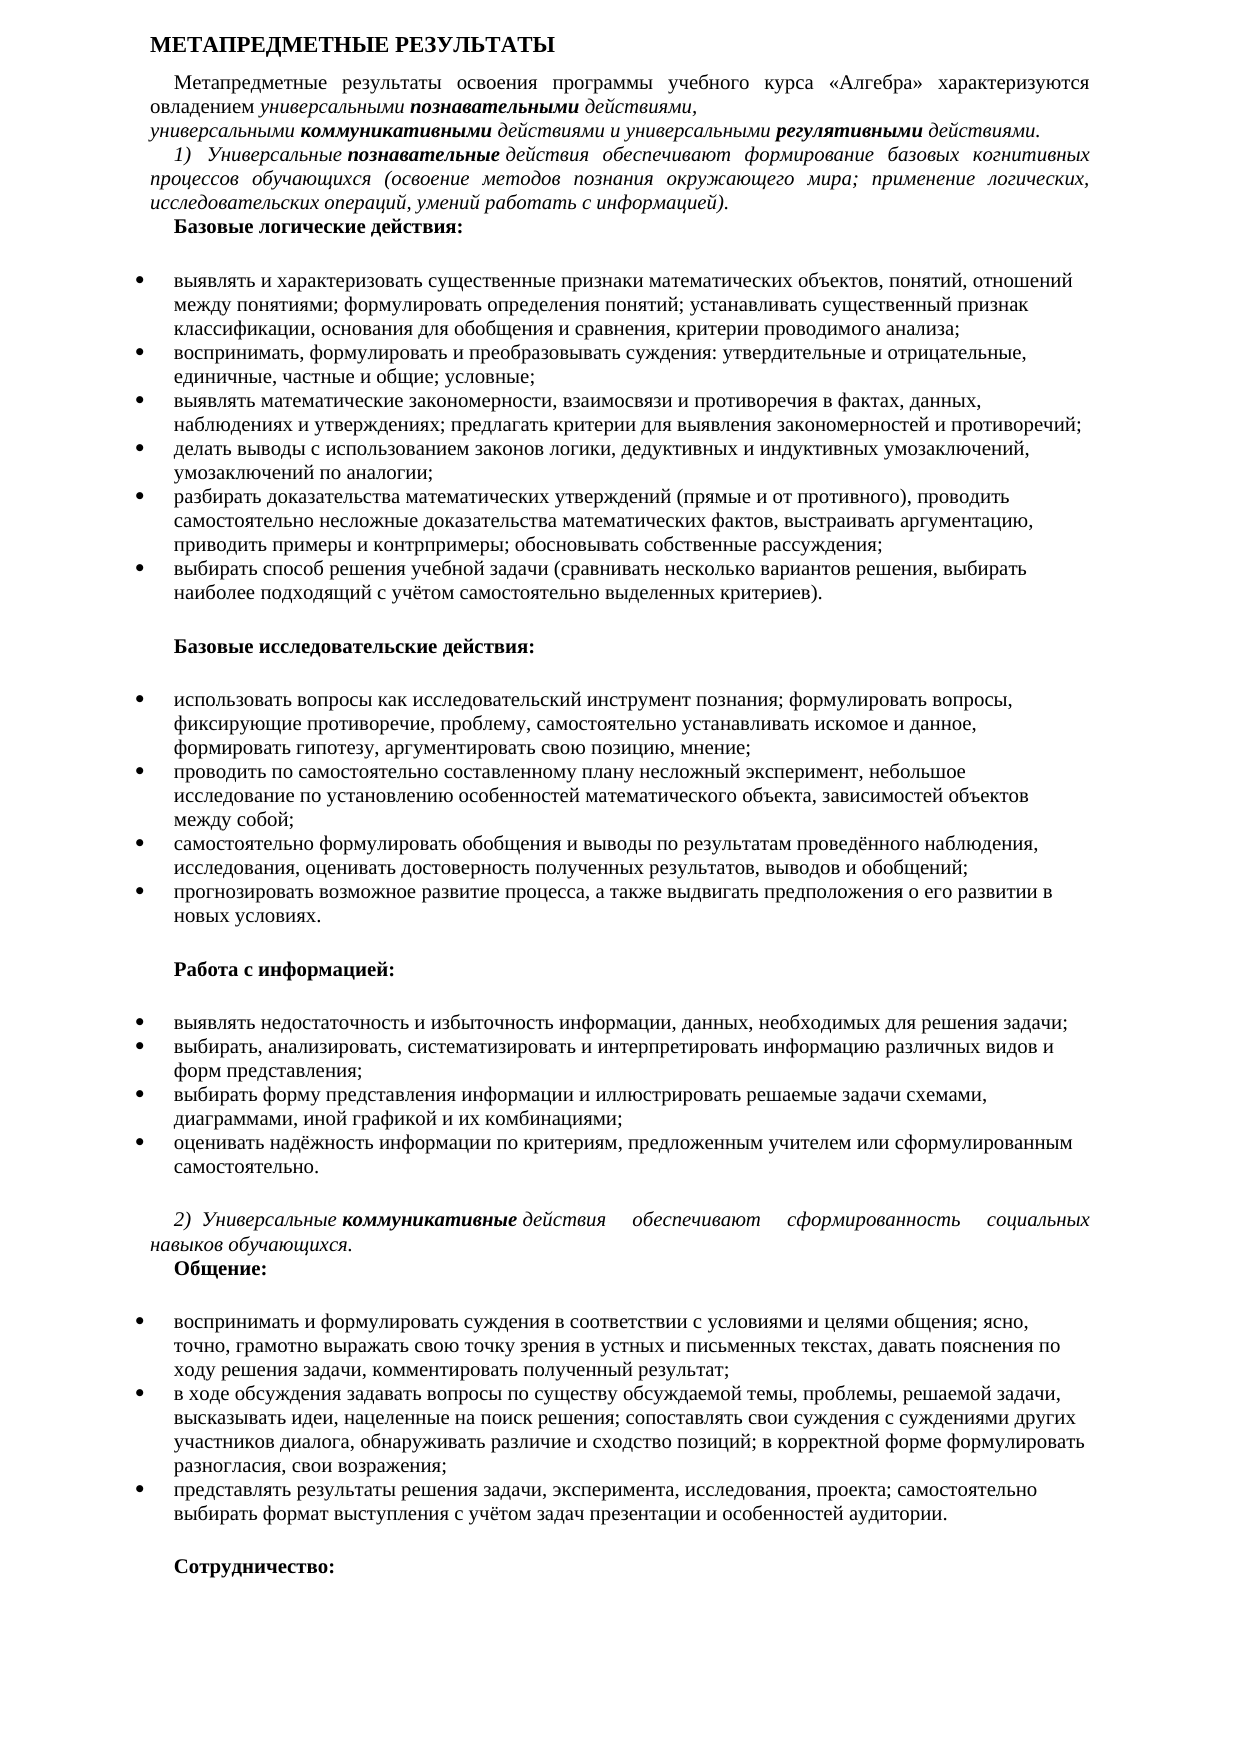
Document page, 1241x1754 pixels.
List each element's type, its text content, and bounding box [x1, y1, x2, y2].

text Метапредметные результаты освоения программы учебного курса «Алгебра» характеризуются овладением универсальными познавательными действиями, универсальными коммуникативными действиями и универсальными регулятивными действиями. [150, 70, 1090, 142]
text Базовые исследовательские действия: [150, 633, 1090, 658]
list выявлять недостаточность и избыточность информации, данных, необходимых для решения задачи; [136, 1010, 1090, 1034]
text Общение: [150, 1256, 1090, 1279]
list выбирать, анализировать, систематизировать и интерпретировать информацию различных видов и форм представления; [136, 1034, 1090, 1082]
list разбирать доказательства математических утверждений (прямые и от противного), проводить самостоятельно несложные доказательства математических фактов, выстраивать аргументацию, приводить примеры и контрпримеры; обосновывать собственные рассуждения; [136, 484, 1090, 556]
text 2) Универсальные коммуникативные действия обеспечивают сформированность социальных навыков обучающихся. [150, 1207, 1090, 1256]
list делать выводы с использованием законов логики, дедуктивных и индуктивных умозаключений, умозаключений по аналогии; [136, 436, 1090, 484]
list в ходе обсуждения задавать вопросы по существу обсуждаемой темы, проблемы, решаемой задачи, высказывать идеи, нацеленные на поиск решения; сопоставлять свои суждения с суждениями других участников диалога, обнаруживать различие и сходство позиций; в корректной форме формулировать разногласия, свои возражения; [136, 1381, 1090, 1477]
list воспринимать и формулировать суждения в соответствии с условиями и целями общения; ясно, точно, грамотно выражать свою точку зрения в устных и письменных текстах, давать пояснения по ходу решения задачи, комментировать полученный результат; [136, 1309, 1090, 1381]
list использовать вопросы как исследовательский инструмент познания; формулировать вопросы, фиксирующие противоречие, проблему, самостоятельно устанавливать искомое и данное, формировать гипотезу, аргументировать свою позицию, мнение; [136, 687, 1090, 759]
text Работа с информацией: [150, 957, 1090, 981]
list оценивать надёжность информации по критериям, предложенным учителем или сформулированным самостоятельно. [136, 1130, 1090, 1178]
text 1) Универсальные познавательные действия обеспечивают формирование базовых когнитивных процессов обучающихся (освоение методов познания окружающего мира; применение логических, исследовательских операций, умений работать с информацией). [150, 142, 1090, 214]
list представлять результаты решения задачи, эксперимента, исследования, проекта; самостоятельно выбирать формат выступления с учётом задач презентации и особенностей аудитории. [136, 1477, 1090, 1525]
list выявлять математические закономерности, взаимосвязи и противоречия в фактах, данных, наблюдениях и утверждениях; предлагать критерии для выявления закономерностей и противоречий; [136, 388, 1090, 436]
list выбирать способ решения учебной задачи (сравнивать несколько вариантов решения, выбирать наиболее подходящий с учётом самостоятельно выделенных критериев). [136, 556, 1090, 604]
list воспринимать, формулировать и преобразовывать суждения: утвердительные и отрицательные, единичные, частные и общие; условные; [136, 340, 1090, 388]
list проводить по самостоятельно составленному плану несложный эксперимент, небольшое исследование по установлению особенностей математического объекта, зависимостей объектов между собой; [136, 759, 1090, 831]
list выявлять и характеризовать существенные признаки математических объектов, понятий, отношений между понятиями; формулировать определения понятий; устанавливать существенный признак классификации, основания для обобщения и сравнения, критерии проводимого анализа; [136, 267, 1090, 340]
list прогнозировать возможное развитие процесса, а также выдвигать предположения о его развитии в новых условиях. [136, 879, 1090, 927]
text Базовые логические действия: [150, 214, 1090, 238]
list самостоятельно формулировать обобщения и выводы по результатам проведённого наблюдения, исследования, оценивать достоверность полученных результатов, выводов и обобщений; [136, 831, 1090, 879]
list выбирать форму представления информации и иллюстрировать решаемые задачи схемами, диаграммами, иной графикой и их комбинациями; [136, 1082, 1090, 1130]
text МЕТАПРЕДМЕТНЫЕ РЕЗУЛЬТАТЫ [150, 31, 1090, 57]
text Сотрудничество: [150, 1554, 1090, 1578]
